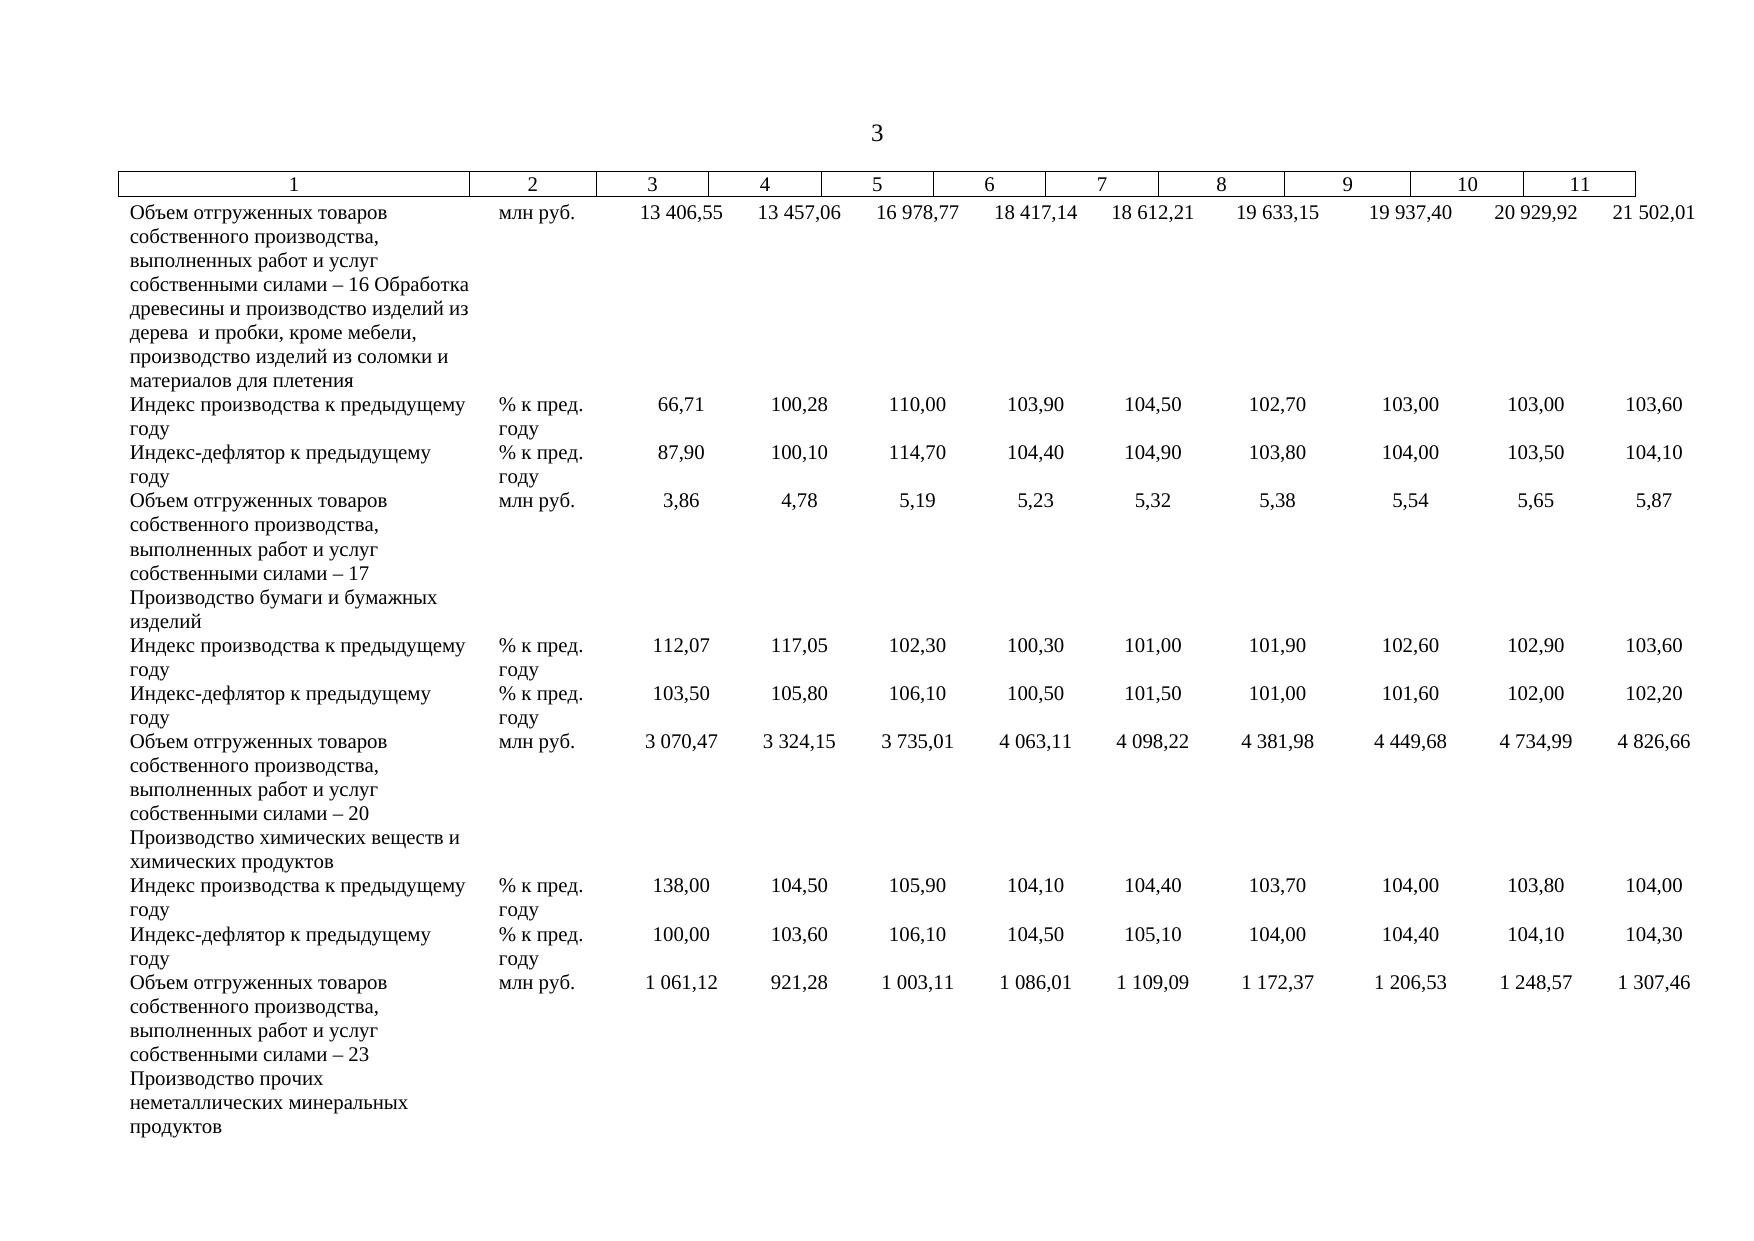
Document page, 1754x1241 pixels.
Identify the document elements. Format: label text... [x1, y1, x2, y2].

table_cell 110,00 [858, 392, 976, 440]
table_cell 4 063,11 [976, 729, 1094, 873]
table_cell % к пред. году [488, 633, 622, 681]
table_cell 104,00 [1344, 440, 1477, 488]
table_cell 101,00 [1095, 633, 1211, 681]
table_cell 112,07 [622, 633, 740, 681]
table_cell 103,00 [1344, 392, 1477, 440]
table_cell Объем отгруженных товаров собственного производства, выполненных работ и услуг собственными силами – 17 Производство бумаги и бумажных изделий [118, 488, 487, 633]
table_cell 13 457,06 [740, 200, 858, 392]
table_cell 117,05 [740, 633, 858, 681]
table_cell Индекс-дефлятор к предыдущему году [118, 921, 487, 969]
table_cell 4 381,98 [1211, 729, 1344, 873]
table_cell 102,20 [1595, 681, 1713, 729]
table_cell 66,71 [622, 392, 740, 440]
table_cell 103,60 [1595, 392, 1713, 440]
table_cell 18 417,14 [976, 200, 1094, 392]
table_cell 103,00 [1477, 392, 1595, 440]
table_cell 5,23 [976, 488, 1094, 633]
table_cell 18 612,21 [1095, 200, 1211, 392]
table_cell 5,87 [1595, 488, 1713, 633]
table_cell 1 172,37 [1211, 970, 1344, 1162]
table_cell 5,54 [1344, 488, 1477, 633]
table_cell 104,40 [1095, 873, 1211, 921]
table_cell 104,40 [1344, 921, 1477, 969]
table_cell 103,60 [740, 921, 858, 969]
table_cell 1 003,11 [858, 970, 976, 1162]
table_cell Индекс-дефлятор к предыдущему году [118, 681, 487, 729]
table_cell 114,70 [858, 440, 976, 488]
table_cell 4,78 [740, 488, 858, 633]
table_cell млн руб. [488, 488, 622, 633]
table_cell 1 061,12 [622, 970, 740, 1162]
table_cell 87,90 [622, 440, 740, 488]
table_cell 3 070,47 [622, 729, 740, 873]
table_cell млн руб. [488, 729, 622, 873]
table_cell 103,80 [1211, 440, 1344, 488]
table_cell 1 248,57 [1477, 970, 1595, 1162]
table_cell Объем отгруженных товаров собственного производства, выполненных работ и услуг собственными силами – 16 Обработка древесины и производство изделий из дерева и пробки, кроме мебели, производство изделий из соломки и материалов для плетения [118, 200, 487, 392]
table_cell 104,10 [976, 873, 1094, 921]
table_cell млн руб. [488, 200, 622, 392]
table_cell 1 086,01 [976, 970, 1094, 1162]
table_cell 5,19 [858, 488, 976, 633]
table_cell 104,00 [1211, 921, 1344, 969]
table_cell % к пред. году [488, 440, 622, 488]
table_cell 104,50 [1095, 392, 1211, 440]
table_cell 1 109,09 [1095, 970, 1211, 1162]
table_cell 5,65 [1477, 488, 1595, 633]
table_cell Объем отгруженных товаров собственного производства, выполненных работ и услуг собственными силами – 23 Производство прочих неметаллических минеральных продуктов [118, 970, 487, 1162]
table_cell 100,00 [622, 921, 740, 969]
table_cell 103,60 [1595, 633, 1713, 681]
table_cell 921,28 [740, 970, 858, 1162]
table_cell 106,10 [858, 921, 976, 969]
table_cell 4 449,68 [1344, 729, 1477, 873]
table_cell 100,28 [740, 392, 858, 440]
table_cell % к пред. году [488, 873, 622, 921]
table_cell % к пред. году [488, 392, 622, 440]
table_cell 104,30 [1595, 921, 1713, 969]
table_cell 138,00 [622, 873, 740, 921]
table_cell 21 502,01 [1595, 200, 1713, 392]
table_cell 105,80 [740, 681, 858, 729]
table_cell 16 978,77 [858, 200, 976, 392]
table_cell 104,10 [1595, 440, 1713, 488]
table_cell 103,50 [1477, 440, 1595, 488]
table_cell 103,50 [622, 681, 740, 729]
table_cell 104,00 [1595, 873, 1713, 921]
table_cell 3,86 [622, 488, 740, 633]
table_cell 4 826,66 [1595, 729, 1713, 873]
table_cell 102,70 [1211, 392, 1344, 440]
table_cell 100,10 [740, 440, 858, 488]
table_cell 5,38 [1211, 488, 1344, 633]
table_cell 106,10 [858, 681, 976, 729]
table_cell 101,00 [1211, 681, 1344, 729]
table_cell 104,10 [1477, 921, 1595, 969]
table_cell Индекс производства к предыдущему году [118, 873, 487, 921]
table_cell % к пред. году [488, 921, 622, 969]
table_cell 3 324,15 [740, 729, 858, 873]
table_cell Индекс производства к предыдущему году [118, 392, 487, 440]
table_cell 102,60 [1344, 633, 1477, 681]
table_cell 105,90 [858, 873, 976, 921]
table_cell 102,90 [1477, 633, 1595, 681]
table_cell 3 735,01 [858, 729, 976, 873]
table_cell % к пред. году [488, 681, 622, 729]
table_cell 101,60 [1344, 681, 1477, 729]
table_cell 19 937,40 [1344, 200, 1477, 392]
table_cell 5,32 [1095, 488, 1211, 633]
table_cell 104,50 [976, 921, 1094, 969]
table_cell 4 734,99 [1477, 729, 1595, 873]
table_cell 1 206,53 [1344, 970, 1477, 1162]
table_cell 100,30 [976, 633, 1094, 681]
table_cell 101,90 [1211, 633, 1344, 681]
table_cell 104,40 [976, 440, 1094, 488]
table_cell 102,00 [1477, 681, 1595, 729]
table_cell 13 406,55 [622, 200, 740, 392]
table_cell 104,90 [1095, 440, 1211, 488]
table_cell 4 098,22 [1095, 729, 1211, 873]
table_cell 104,50 [740, 873, 858, 921]
table_cell млн руб. [488, 970, 622, 1162]
table_cell 19 633,15 [1211, 200, 1344, 392]
table_cell Объем отгруженных товаров собственного производства, выполненных работ и услуг собственными силами – 20 Производство химических веществ и химических продуктов [118, 729, 487, 873]
table_cell 103,70 [1211, 873, 1344, 921]
table_cell Индекс производства к предыдущему году [118, 633, 487, 681]
table_cell 100,50 [976, 681, 1094, 729]
table_cell Индекс-дефлятор к предыдущему году [118, 440, 487, 488]
table_cell 102,30 [858, 633, 976, 681]
table_cell 1 307,46 [1595, 970, 1713, 1162]
table_cell 105,10 [1095, 921, 1211, 969]
table_cell 104,00 [1344, 873, 1477, 921]
table_cell 103,90 [976, 392, 1094, 440]
table_cell 103,80 [1477, 873, 1595, 921]
table_cell 101,50 [1095, 681, 1211, 729]
table_cell 20 929,92 [1477, 200, 1595, 392]
